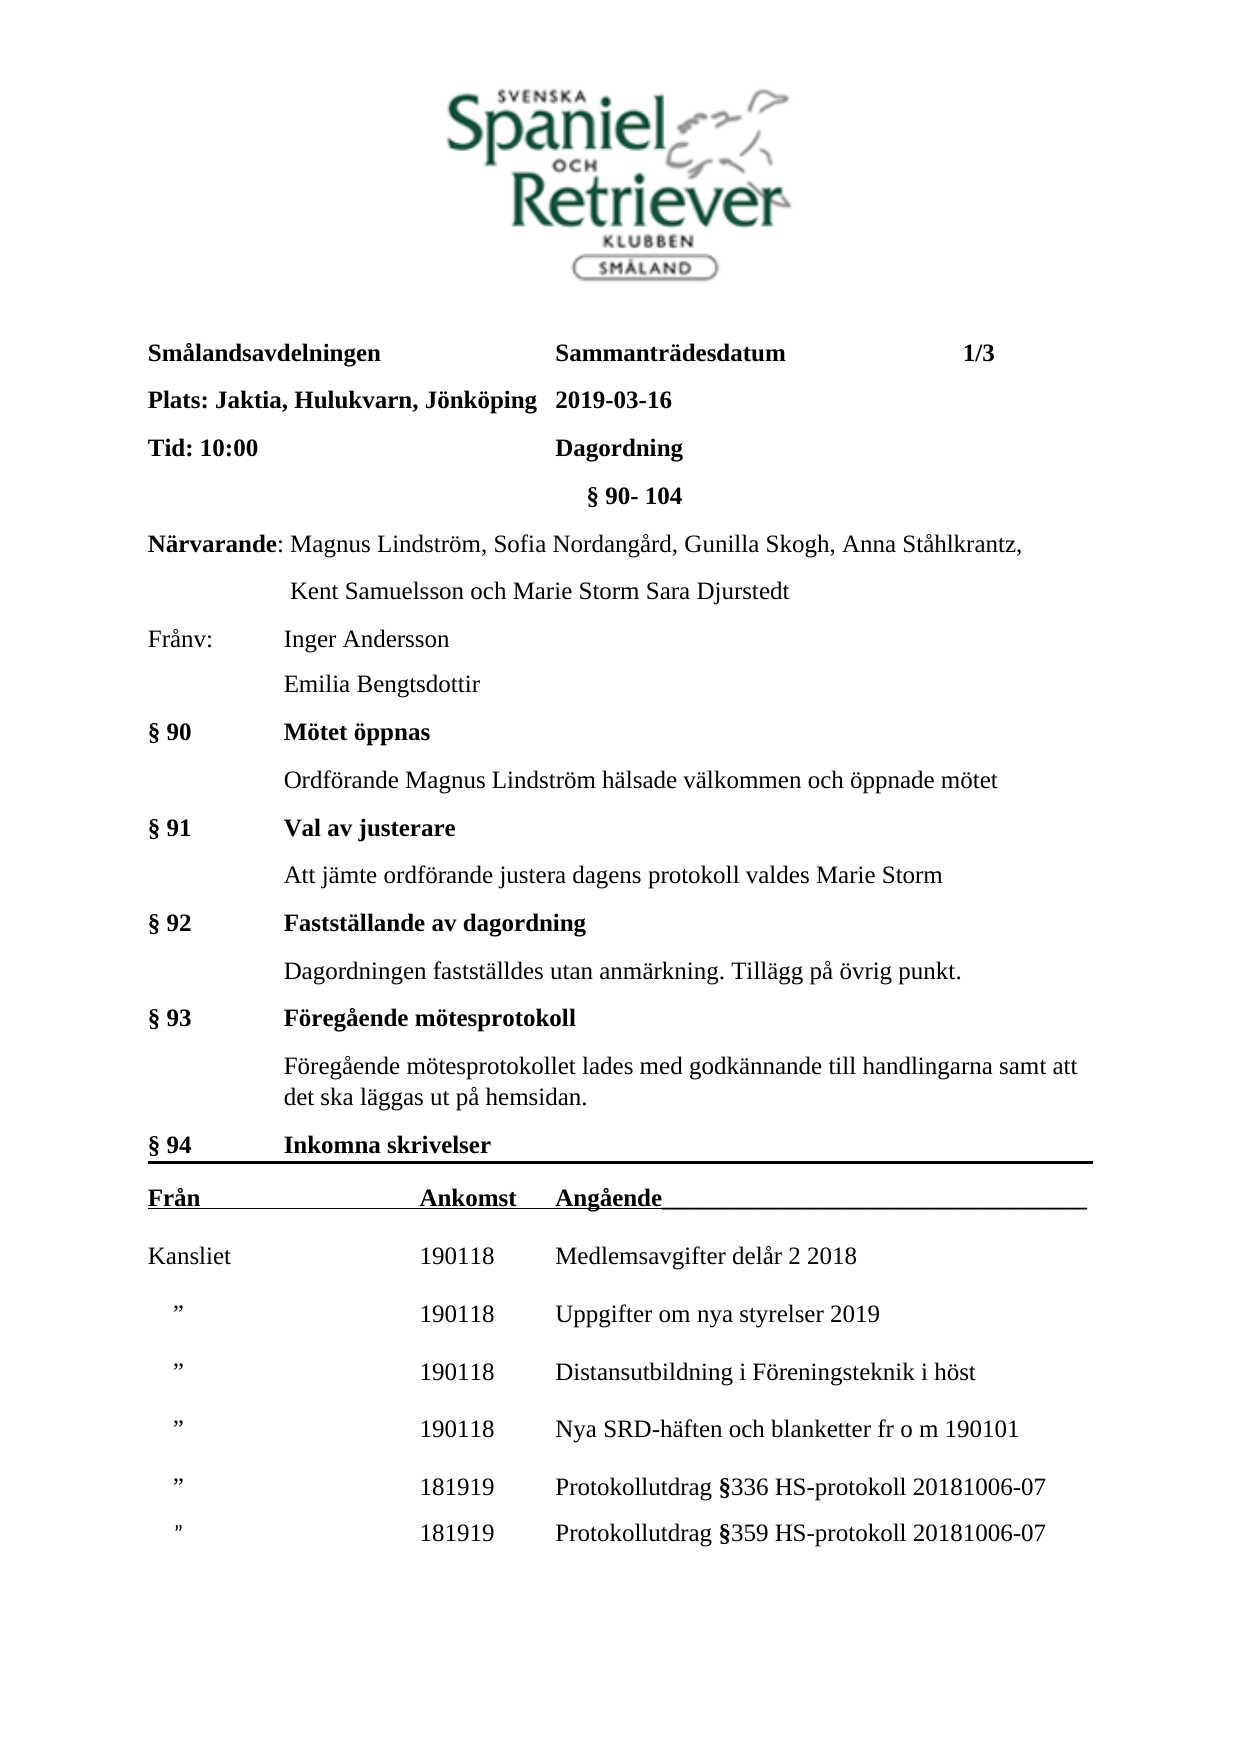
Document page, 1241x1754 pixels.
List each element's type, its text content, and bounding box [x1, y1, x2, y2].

text ” 190118 Nya SRD-häften och blanketter fr o m 190101 [148, 1414, 1093, 1443]
text § 90- 104 [148, 481, 1093, 510]
text Kent Samuelsson och Marie Storm Sara Djurstedt [148, 576, 1093, 605]
text Frånv: Inger Andersson [148, 624, 1093, 653]
text Kansliet 190118 Medlemsavgifter delår 2 2018 [148, 1241, 1093, 1269]
text ” 181919 Protokollutdrag §336 HS-protokoll 20181006-07 [148, 1472, 1093, 1501]
text § 90 Mötet öppnas [148, 717, 1093, 746]
text § 93 Föregående mötesprotokoll [148, 1003, 1093, 1032]
text Närvarande: Magnus Lindström, Sofia Nordangård, Gunilla Skogh, Anna Ståhlkrantz, [148, 529, 1093, 557]
text Emilia Bengtsdottir [148, 669, 1093, 698]
text § 91 Val av justerare [148, 813, 1093, 841]
text Från Ankomst Angående__________________________________ [148, 1183, 1093, 1212]
text Föregående mötesprotokollet lades med godkännande till handlingarna samt att det ska läggas ut på hemsidan. [283, 1051, 1093, 1111]
text Ordförande Magnus Lindström hälsade välkommen och öppnade mötet [148, 765, 1093, 794]
text Dagordningen fastställdes utan anmärkning. Tillägg på övrig punkt. [148, 956, 1093, 984]
text § 94 Inkomna skrivelser [148, 1130, 1093, 1161]
text ” 190118 Uppgifter om nya styrelser 2019 [148, 1299, 1093, 1327]
text Tid: 10:00 Dagordning [148, 433, 1093, 462]
text Att jämte ordförande justera dagens protokoll valdes Marie Storm [148, 860, 1093, 889]
text Plats: Jaktia, Hulukvarn, Jönköping 2019-03-16 [148, 386, 1093, 414]
picture [438, 73, 802, 291]
text ” 190118 Distansutbildning i Föreningsteknik i höst [148, 1357, 1093, 1385]
text ” 181919 Protokollutdrag §359 HS-protokoll 20181006-07 [148, 1518, 1093, 1575]
text § 92 Fastställande av dagordning [148, 908, 1093, 937]
text Smålandsavdelningen Sammanträdesdatum 1/3 [148, 338, 1093, 367]
